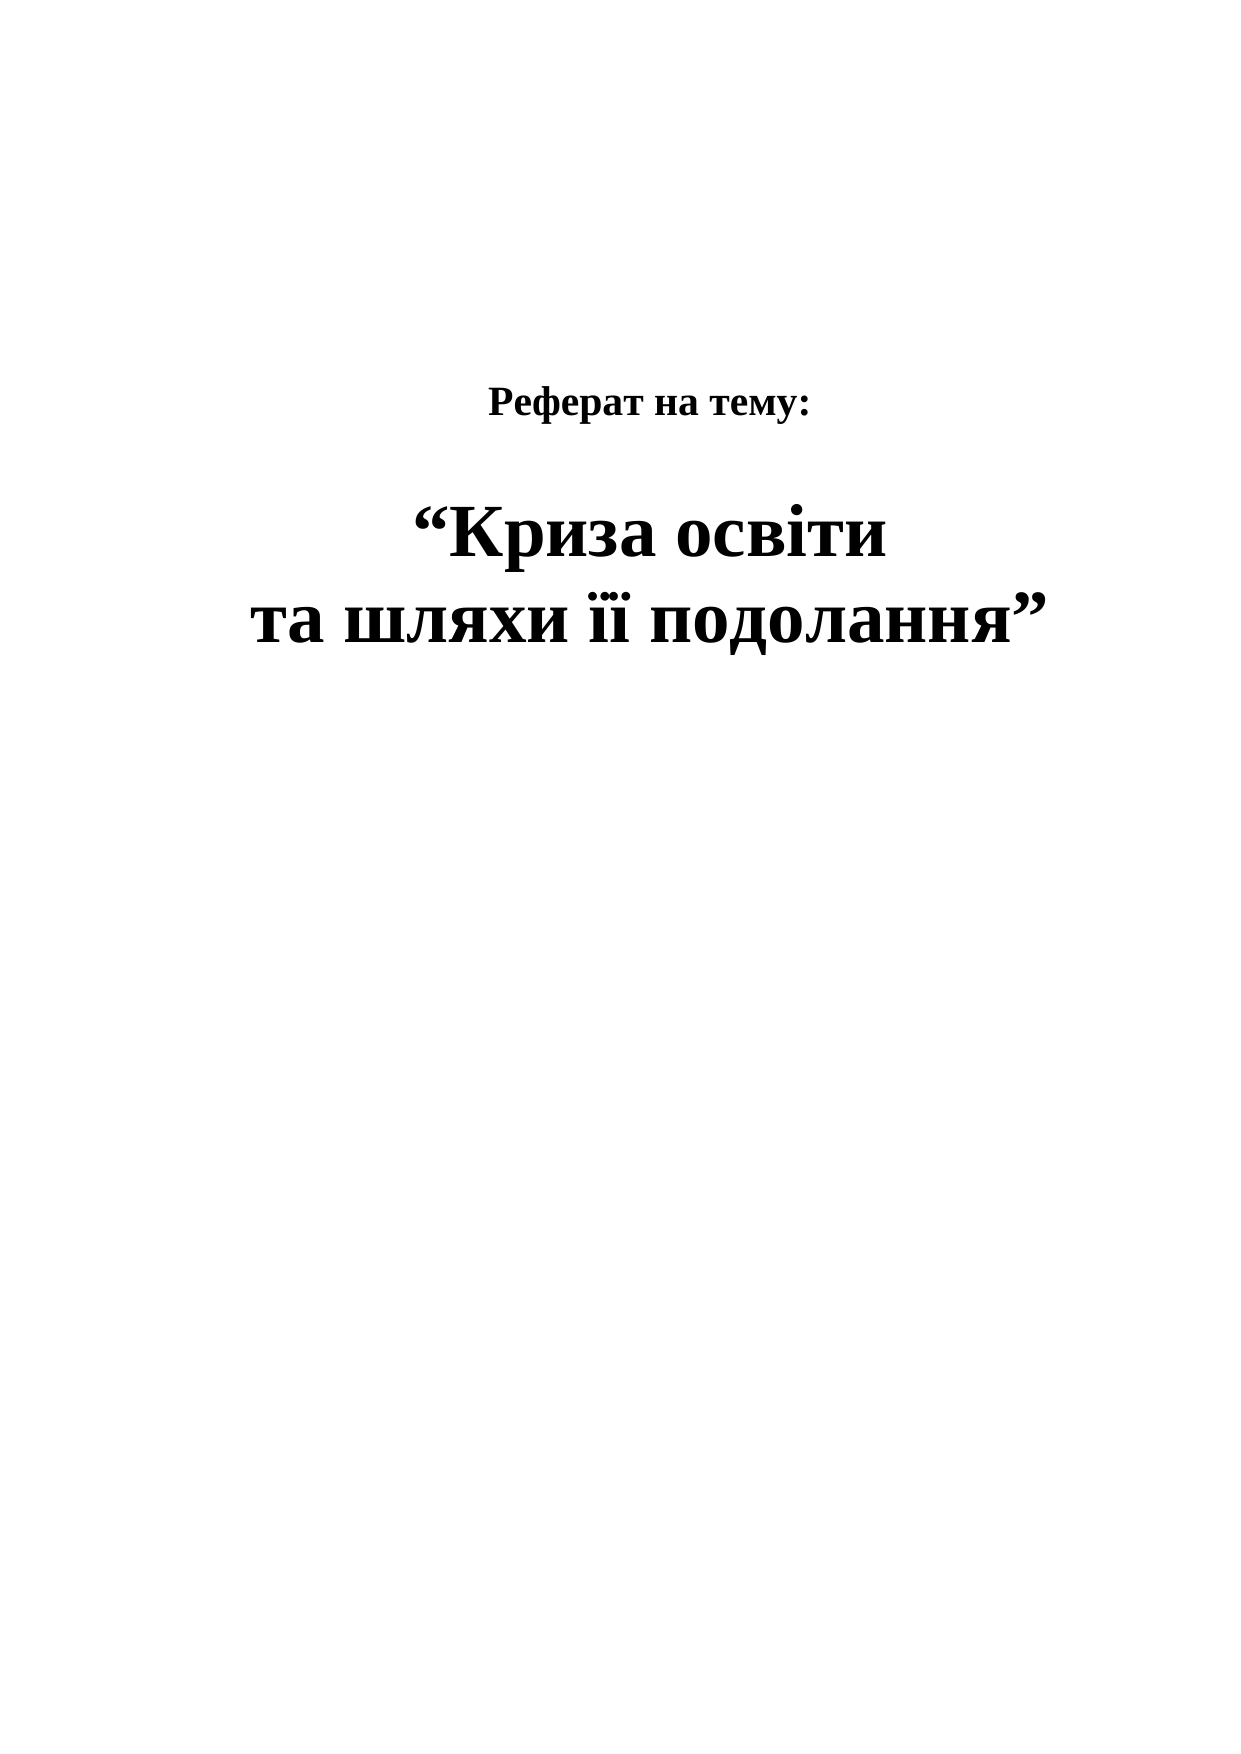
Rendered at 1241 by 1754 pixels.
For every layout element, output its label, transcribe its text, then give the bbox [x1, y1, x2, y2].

subtitle “Криза освіти [148, 486, 1152, 573]
subtitle та шляхи її подолання” [148, 573, 1152, 659]
text Реферат на тему: [148, 376, 1152, 424]
